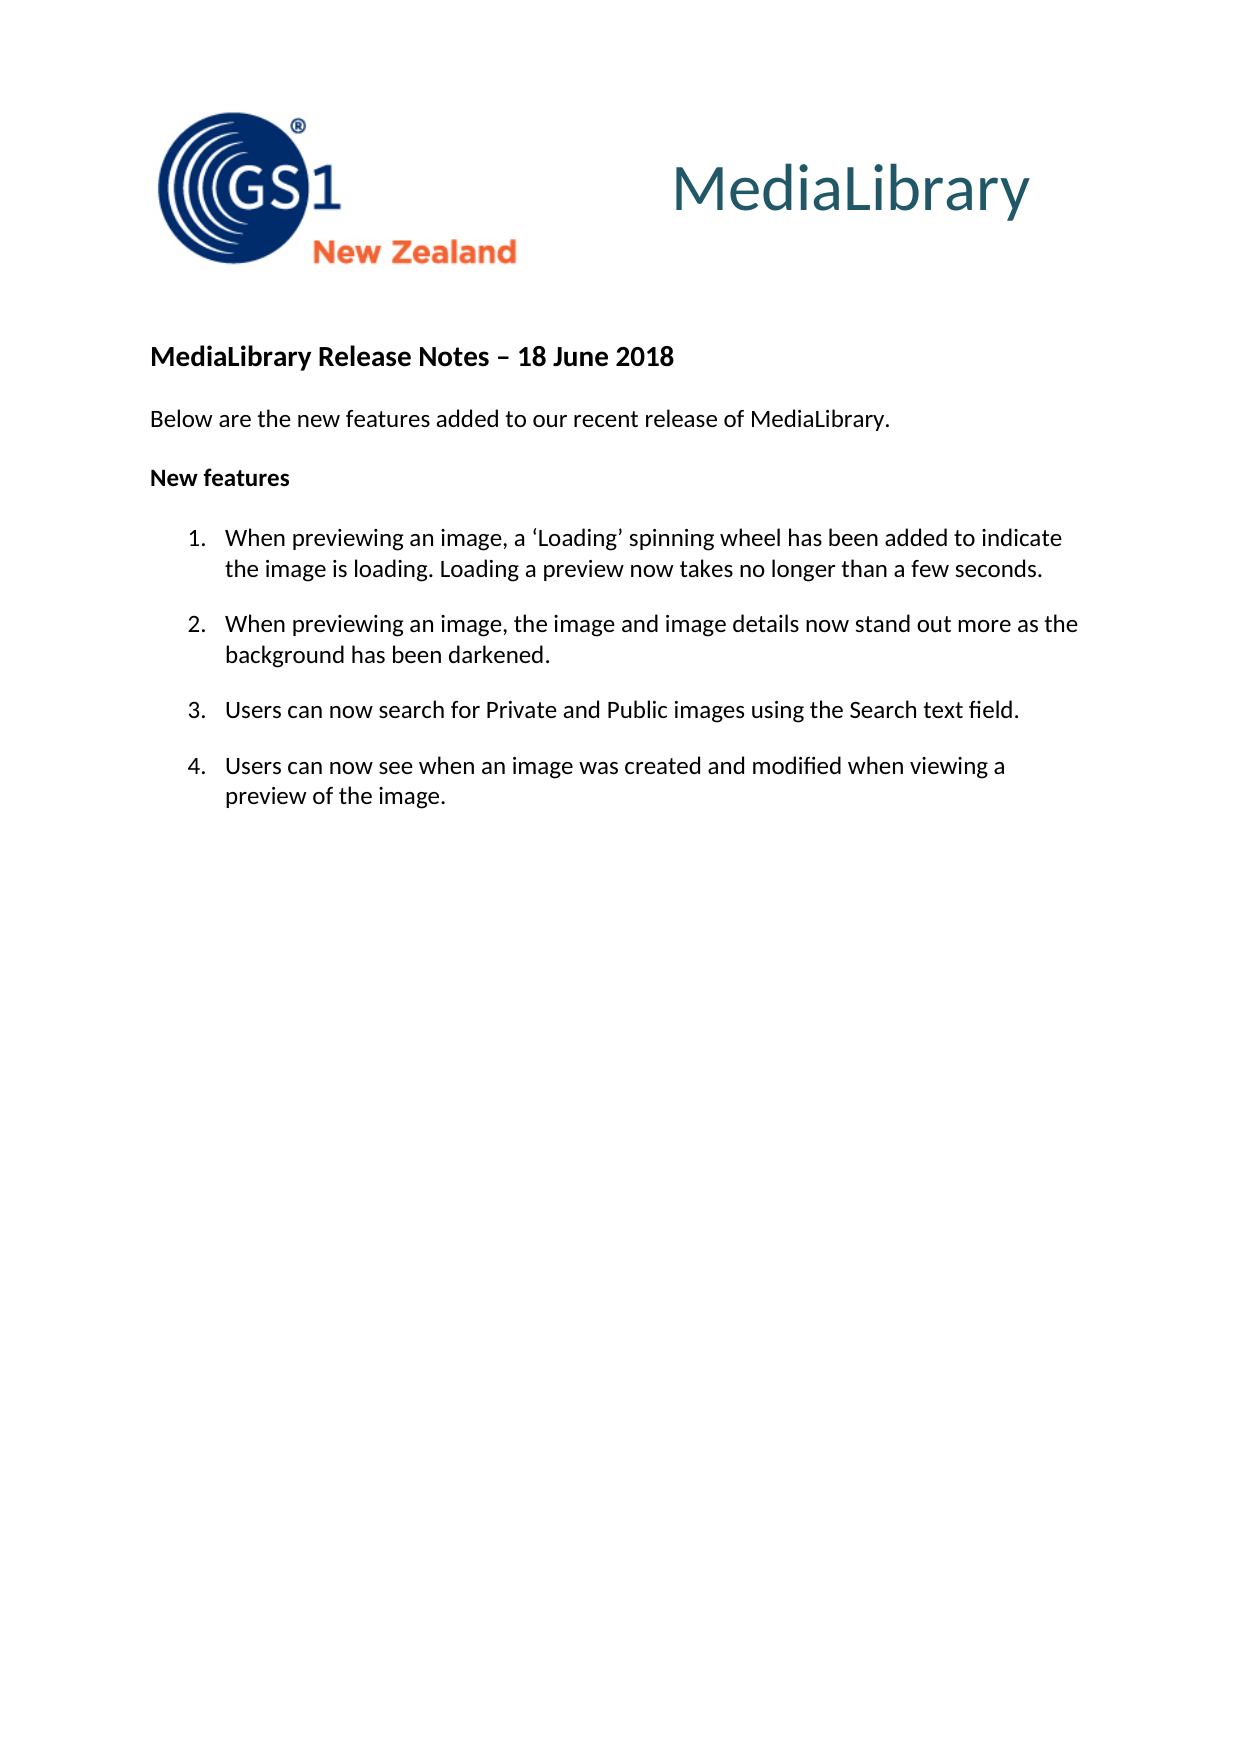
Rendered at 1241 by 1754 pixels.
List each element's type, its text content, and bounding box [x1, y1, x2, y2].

text MediaLibrary Release Notes – 18 June 2018 [150, 338, 1090, 374]
text New features [150, 463, 1090, 493]
list When previewing an image, a ‘Loading’ spinning wheel has been added to indicate the image is loading. Loading a preview now takes no longer than a few seconds. [187, 522, 1090, 583]
list Users can now see when an image was created and modified when viewing a preview of the image. [187, 750, 1090, 811]
list Users can now search for Private and Public images using the Search text field. [187, 694, 1090, 725]
text Below are the new features added to our recent release of MediaLibrary. [150, 403, 1090, 433]
picture [153, 110, 519, 271]
list When previewing an image, the image and image details now stand out more as the background has been darkened. [187, 608, 1090, 669]
